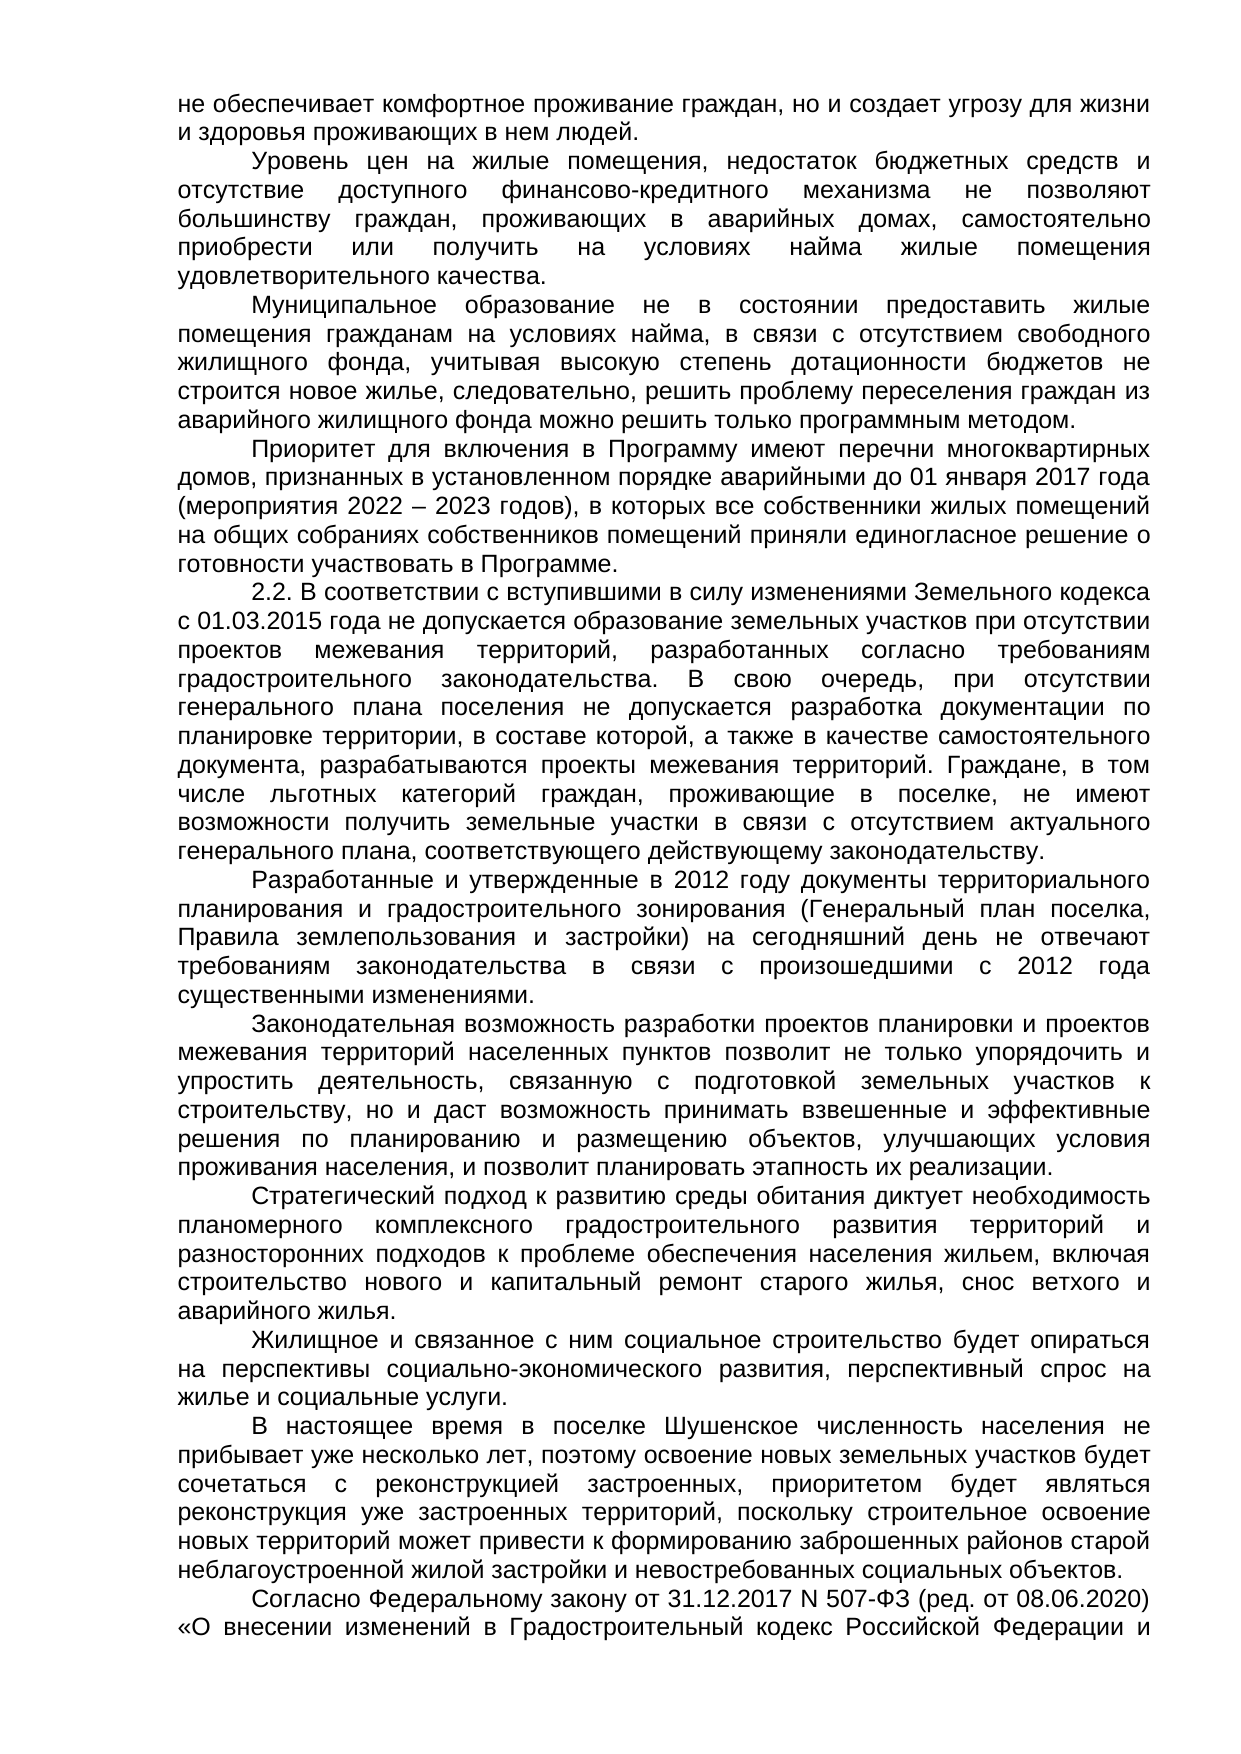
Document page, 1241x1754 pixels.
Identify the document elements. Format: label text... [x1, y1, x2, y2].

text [177, 1584, 1152, 1641]
text 2.2. В соответствии с вступившими в силу изменениями Земельного кодекса с 01.03.2015 года не допускается образование земельных участков при отсутствии проектов межевания территорий, разработанных согласно требованиям градостроительного законодательства. В свою очередь, при отсутствии генерального плана поселения не допускается разработка документации по планировке территории, в составе которой, а также в качестве самостоятельного документа, разрабатываются проекты межевания территорий. Граждане, в том числе льготных категорий граждан, проживающие в поселке, не имеют возможности получить земельные участки в связи с отсутствием актуального генерального плана, соответствующего действующему законодательству. [177, 577, 1152, 865]
text Жилищное и связанное с ним социальное строительство будет опираться на перспективы социально-экономического развития, перспективный спрос на жилье и социальные услуги. [177, 1325, 1152, 1411]
text Уровень цен на жилые помещения, недостаток бюджетных средств и отсутствие доступного финансово-кредитного механизма не позволяют большинству граждан, проживающих в аварийных домах, самостоятельно приобрести или получить на условиях найма жилые помещения удовлетворительного качества. [177, 146, 1152, 290]
text Приоритет для включения в Программу имеют перечни многоквартирных домов, признанных в установленном порядке аварийными до 01 января 2017 года (мероприятия 2022 – 2023 годов), в которых все собственники жилых помещений на общих собраниях собственников помещений приняли единогласное решение о готовности участвовать в Программе. [177, 434, 1152, 577]
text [177, 89, 1152, 146]
text Стратегический подход к развитию среды обитания диктует необходимость планомерного комплексного градостроительного развития территорий и разносторонних подходов к проблеме обеспечения населения жильем, включая строительство нового и капитальный ремонт старого жилья, снос ветхого и аварийного жилья. [177, 1181, 1152, 1325]
text Разработанные и утвержденные в 2012 году документы территориального планирования и градостроительного зонирования (Генеральный план поселка, Правила землепользования и застройки) на сегодняшний день не отвечают требованиям законодательства в связи с произошедшими с 2012 года существенными изменениями. [177, 865, 1152, 1009]
text В настоящее время в поселке Шушенское численность населения не прибывает уже несколько лет, поэтому освоение новых земельных участков будет сочетаться с реконструкцией застроенных, приоритетом будет являться реконструкция уже застроенных территорий, поскольку строительное освоение новых территорий может привести к формированию заброшенных районов старой неблагоустроенной жилой застройки и невостребованных социальных объектов. [177, 1411, 1152, 1584]
text Законодательная возможность разработки проектов планировки и проектов межевания территорий населенных пунктов позволит не только упорядочить и упростить деятельность, связанную с подготовкой земельных участков к строительству, но и даст возможность принимать взвешенные и эффективные решения по планированию и размещению объектов, улучшающих условия проживания населения, и позволит планировать этапность их реализации. [177, 1009, 1152, 1181]
text Муниципальное образование не в состоянии предоставить жилые помещения гражданам на условиях найма, в связи с отсутствием свободного жилищного фонда, учитывая высокую степень дотационности бюджетов не строится новое жилье, следовательно, решить проблему переселения граждан из аварийного жилищного фонда можно решить только программным методом. [177, 290, 1152, 434]
